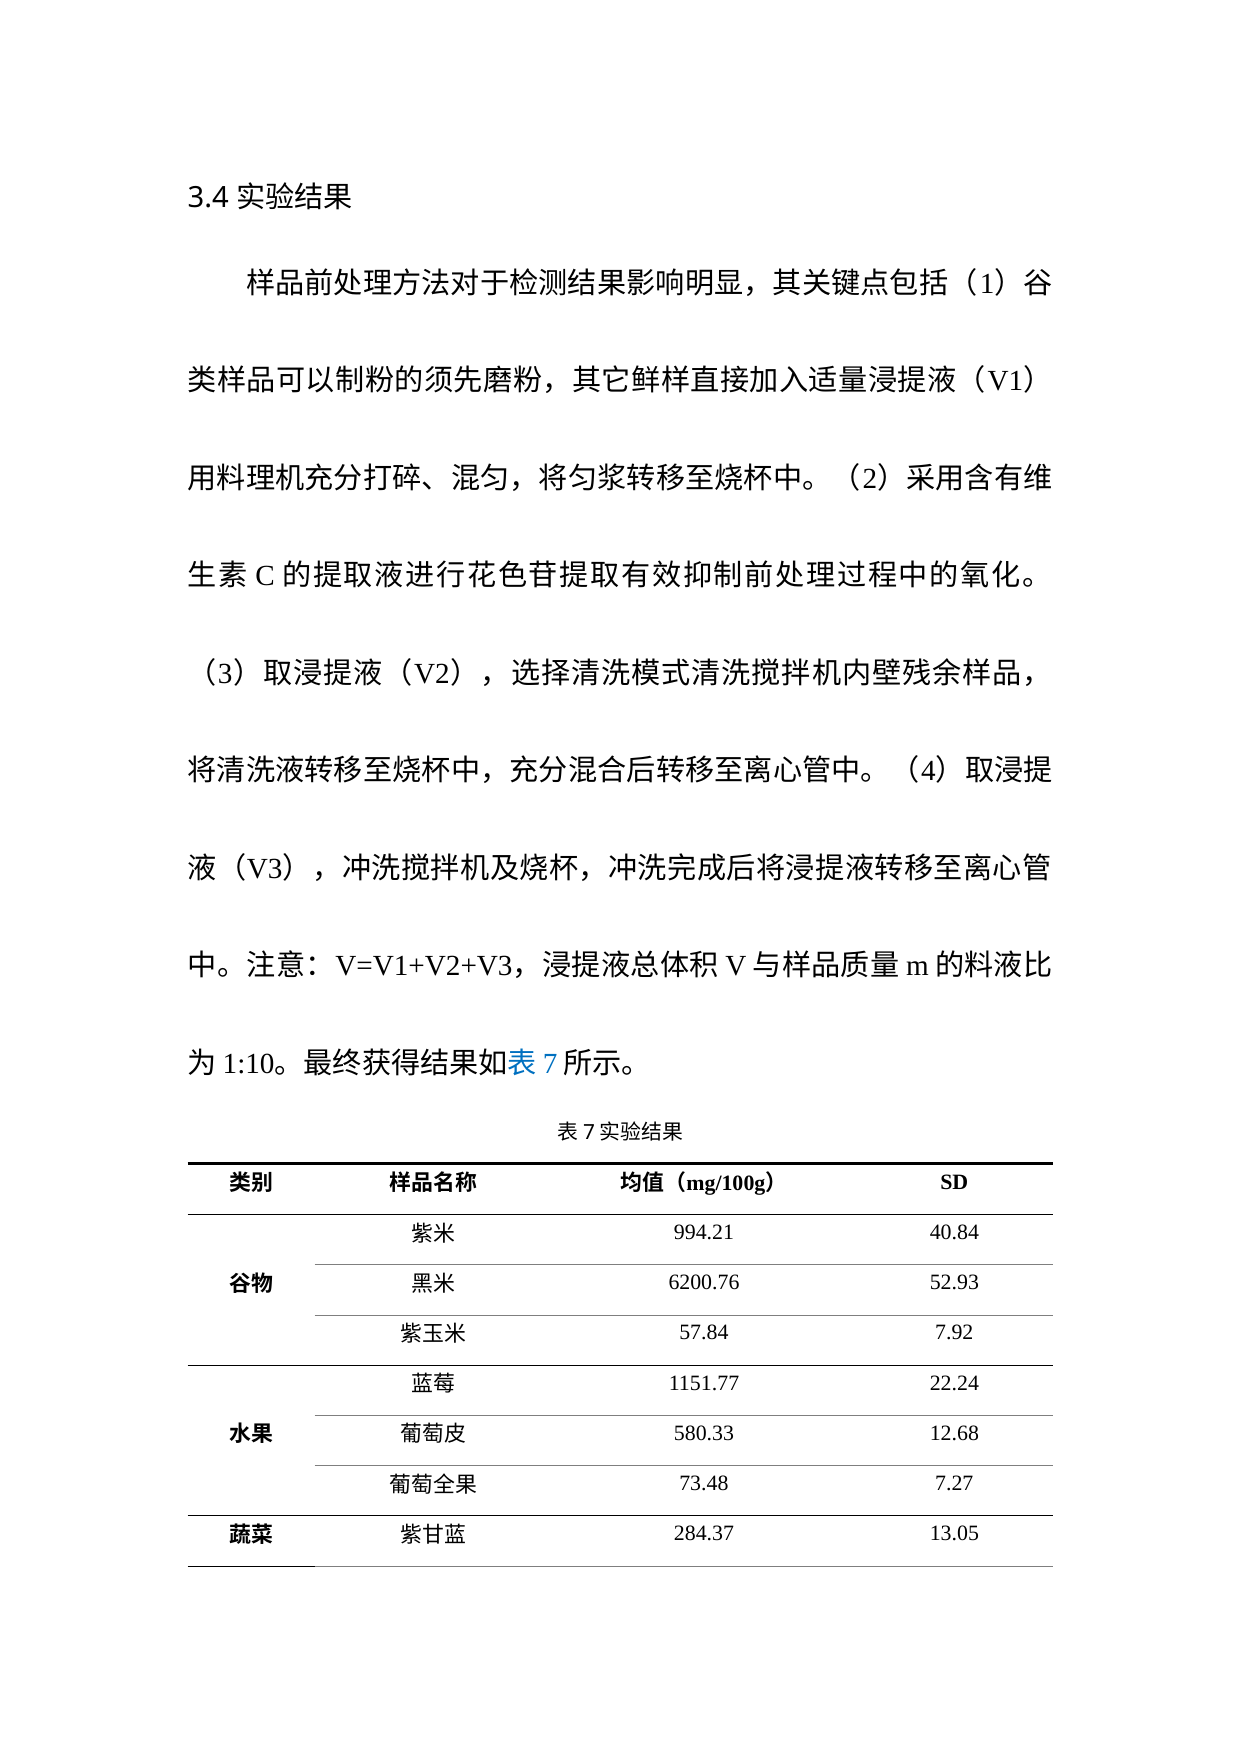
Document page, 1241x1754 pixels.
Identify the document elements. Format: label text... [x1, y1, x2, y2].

table_header 样品名称 [315, 1165, 552, 1214]
table_cell 水果 [188, 1366, 314, 1515]
table_cell 6200.76 [552, 1265, 856, 1314]
table_cell 黑米 [315, 1265, 552, 1314]
table_cell 12.68 [856, 1416, 1053, 1465]
table_header 类别 [188, 1165, 314, 1214]
table_cell 紫米 [315, 1215, 552, 1264]
table_cell 7.27 [856, 1466, 1053, 1515]
table_cell 1151.77 [552, 1366, 856, 1415]
table_cell 蓝莓 [315, 1366, 552, 1415]
table_header 均值（mg/100g） [552, 1165, 856, 1214]
table_cell 22.24 [856, 1366, 1053, 1415]
text 表 7 实验结果 [187, 1114, 1053, 1147]
table_cell 57.84 [552, 1316, 856, 1365]
table_cell 73.48 [552, 1466, 856, 1515]
table_cell 40.84 [856, 1215, 1053, 1264]
table_cell 蔬菜 [188, 1516, 314, 1566]
table_cell 994.21 [552, 1215, 856, 1264]
table_cell 紫甘蓝 [315, 1516, 552, 1566]
table_cell 葡萄皮 [315, 1416, 552, 1465]
text 样品前处理方法对于检测结果影响明显，其关键点包括（1）谷类样品可以制粉的须先磨粉，其它鲜样直接加入适量浸提液（V1）用料理机充分打碎、混匀，将匀浆转移至烧杯中。（2）采用含有维生素C的提取液进行花色苷提取有效抑制前处理过程中的氧化。（3）取浸提液（V2），选择清洗模式清洗搅拌机内壁残余样品，将清洗液转移至烧杯中，充分混合后转移至离心管中。（4）取浸提液（V3），冲洗搅拌机及烧杯，冲洗完成后将浸提液转移至离心管中。注意：V=V1+V2+V3，浸提液总体积V与样品质量m的料液比为1:10。最终获得结果如表7所示。 [187, 248, 1053, 1093]
table_cell 7.92 [856, 1316, 1053, 1365]
table_cell 13.05 [856, 1516, 1053, 1566]
table_cell 紫玉米 [315, 1316, 552, 1365]
subtitle 3.4 实验结果 [187, 162, 1053, 227]
table_cell 580.33 [552, 1416, 856, 1465]
table_cell 52.93 [856, 1265, 1053, 1314]
table_cell 284.37 [552, 1516, 856, 1566]
table_cell 葡萄全果 [315, 1466, 552, 1515]
table_cell 谷物 [188, 1215, 314, 1365]
table_header SD [856, 1165, 1053, 1214]
